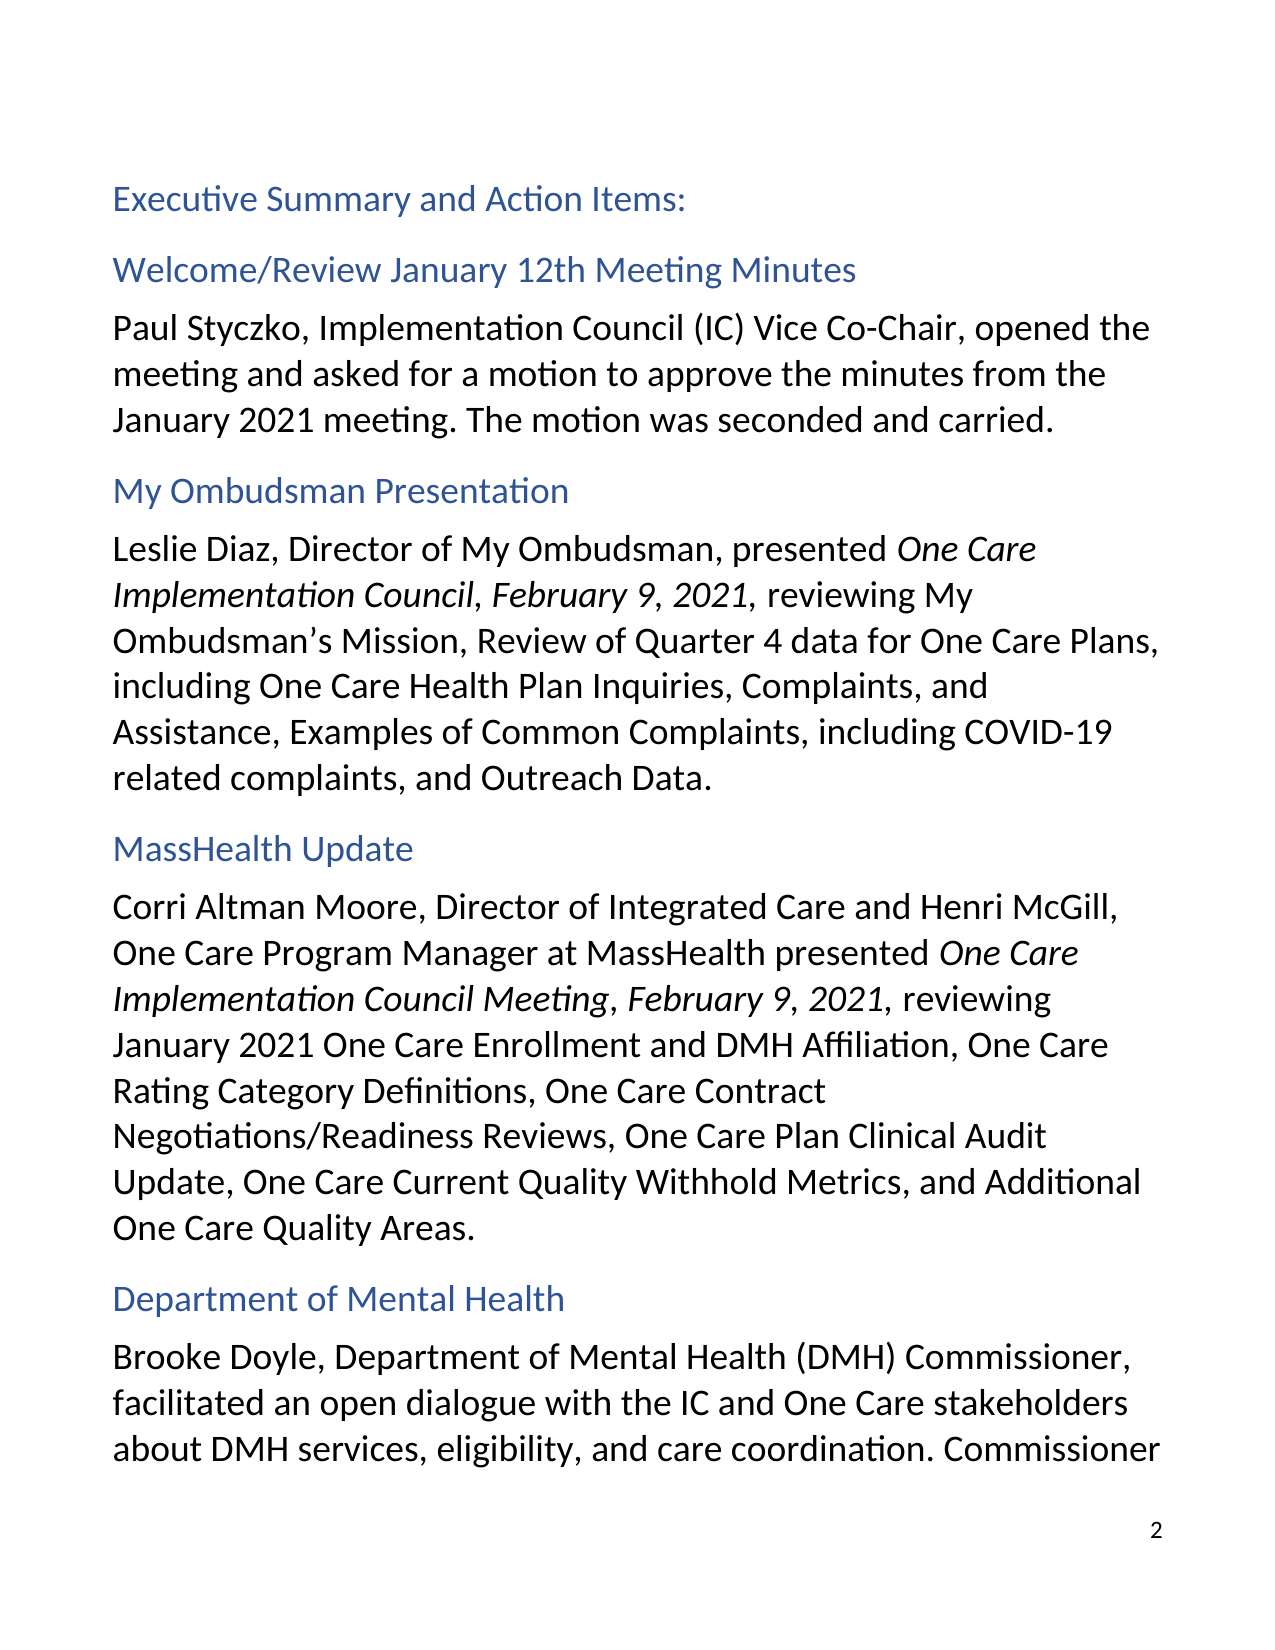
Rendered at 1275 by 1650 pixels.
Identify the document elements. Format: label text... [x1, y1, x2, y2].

subtitle MassHealth Update [112, 825, 1162, 871]
subtitle My Ombudsman Presentation [112, 467, 1162, 512]
subtitle Welcome/Review January 12th Meeting Minutes [112, 246, 1162, 292]
text Corri Altman Moore, Director of Integrated Care and Henri McGill, One Care Program Manager at MassHealth presented One Care Implementation Council Meeting, February 9, 2021, reviewing January 2021 One Care Enrollment and DMH Affiliation, One Care Rating Category Definitions, One Care Contract Negotiations/Readiness Reviews, One Care Plan Clinical Audit Update, One Care Current Quality Withhold Metrics, and Additional One Care Quality Areas. [112, 883, 1162, 1250]
subtitle Executive Summary and Action Items: [112, 175, 1162, 221]
text Leslie Diaz, Director of My Ombudsman, presented One Care Implementation Council, February 9, 2021, reviewing My Ombudsman’s Mission, Review of Quarter 4 data for One Care Plans, including One Care Health Plan Inquiries, Complaints, and Assistance, Examples of Common Complaints, including COVID-19 related complaints, and Outreach Data. [112, 525, 1162, 800]
subtitle Department of Mental Health [112, 1275, 1162, 1321]
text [112, 1333, 1162, 1471]
text Paul Styczko, Implementation Council (IC) Vice Co-Chair, opened the meeting and asked for a motion to approve the minutes from the January 2021 meeting. The motion was seconded and carried. [112, 304, 1162, 442]
